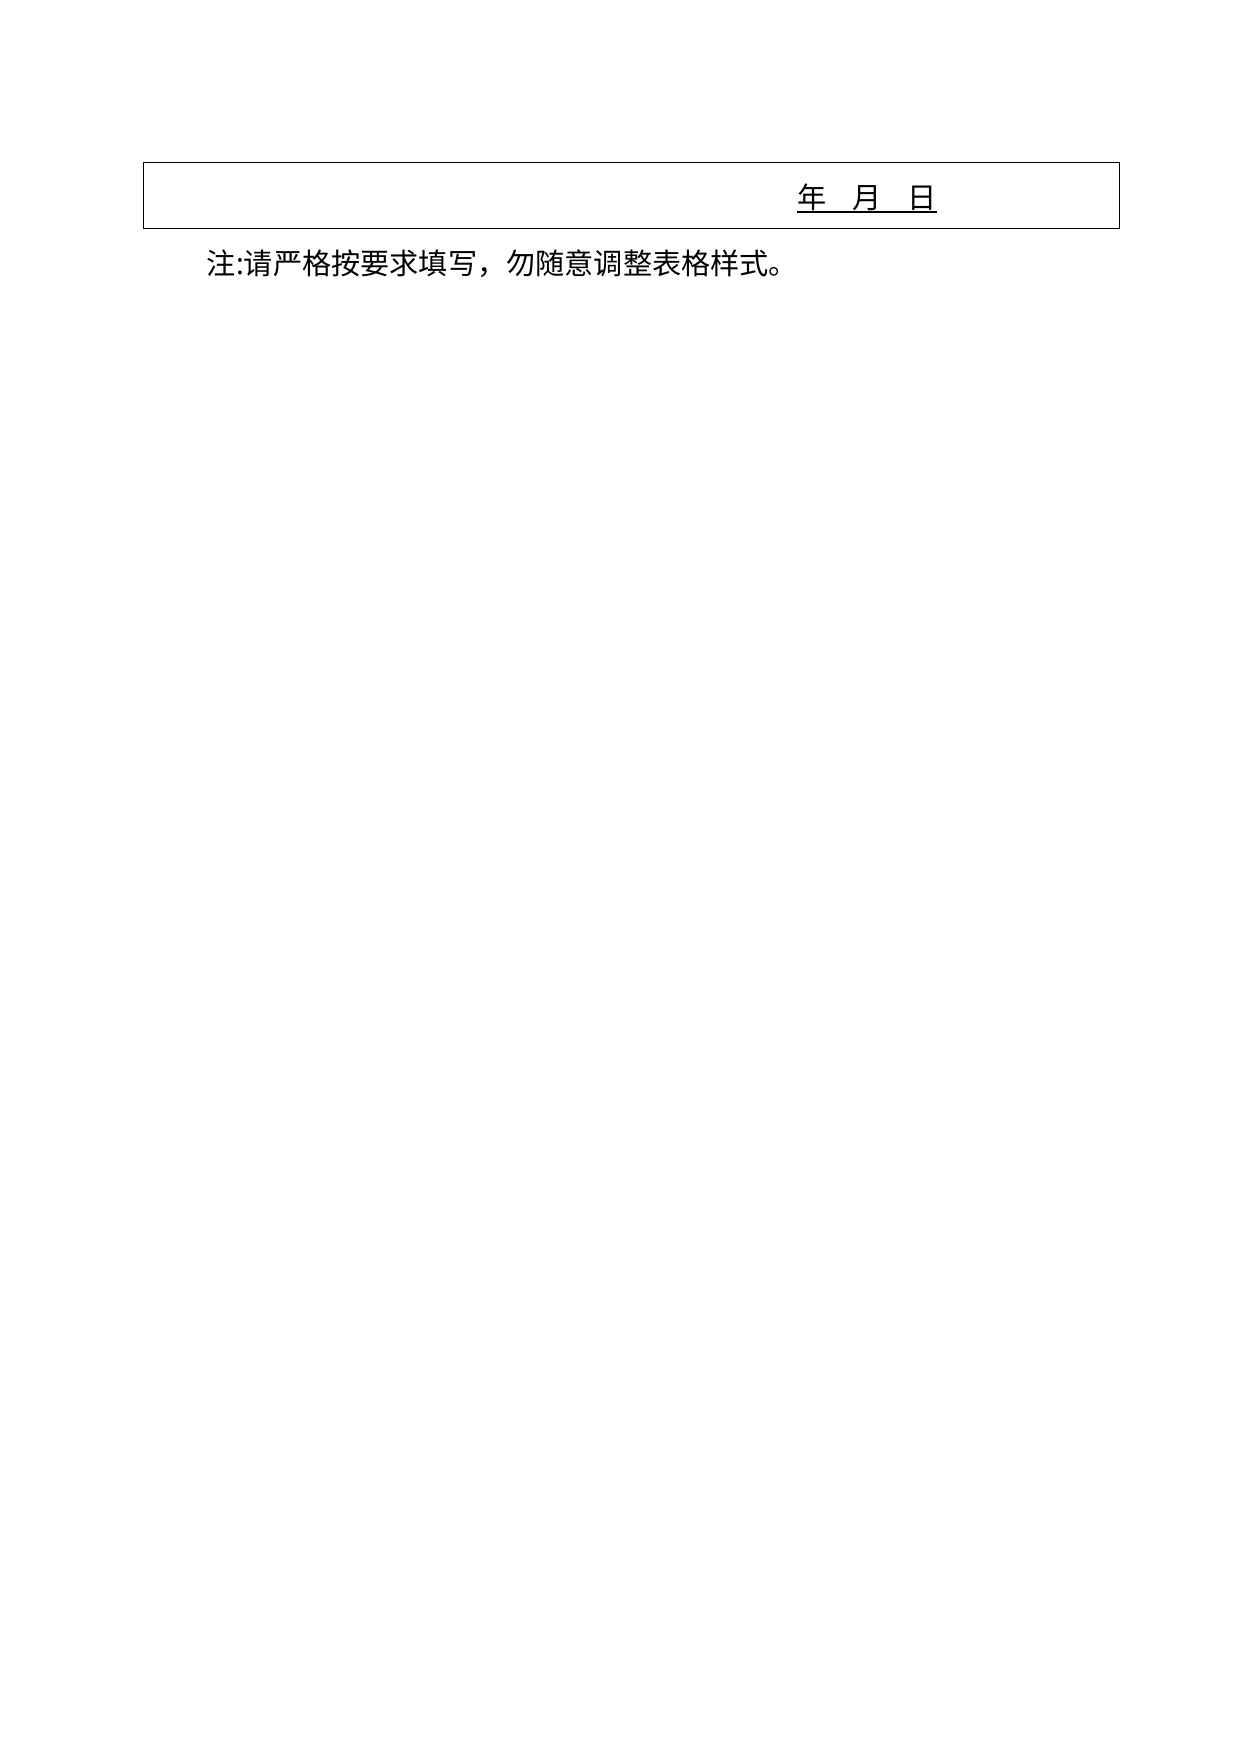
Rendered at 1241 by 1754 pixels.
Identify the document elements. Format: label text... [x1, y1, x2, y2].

text 注:请严格按要求填写，勿随意调整表格样式。 [207, 229, 1033, 294]
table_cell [144, 163, 1119, 228]
